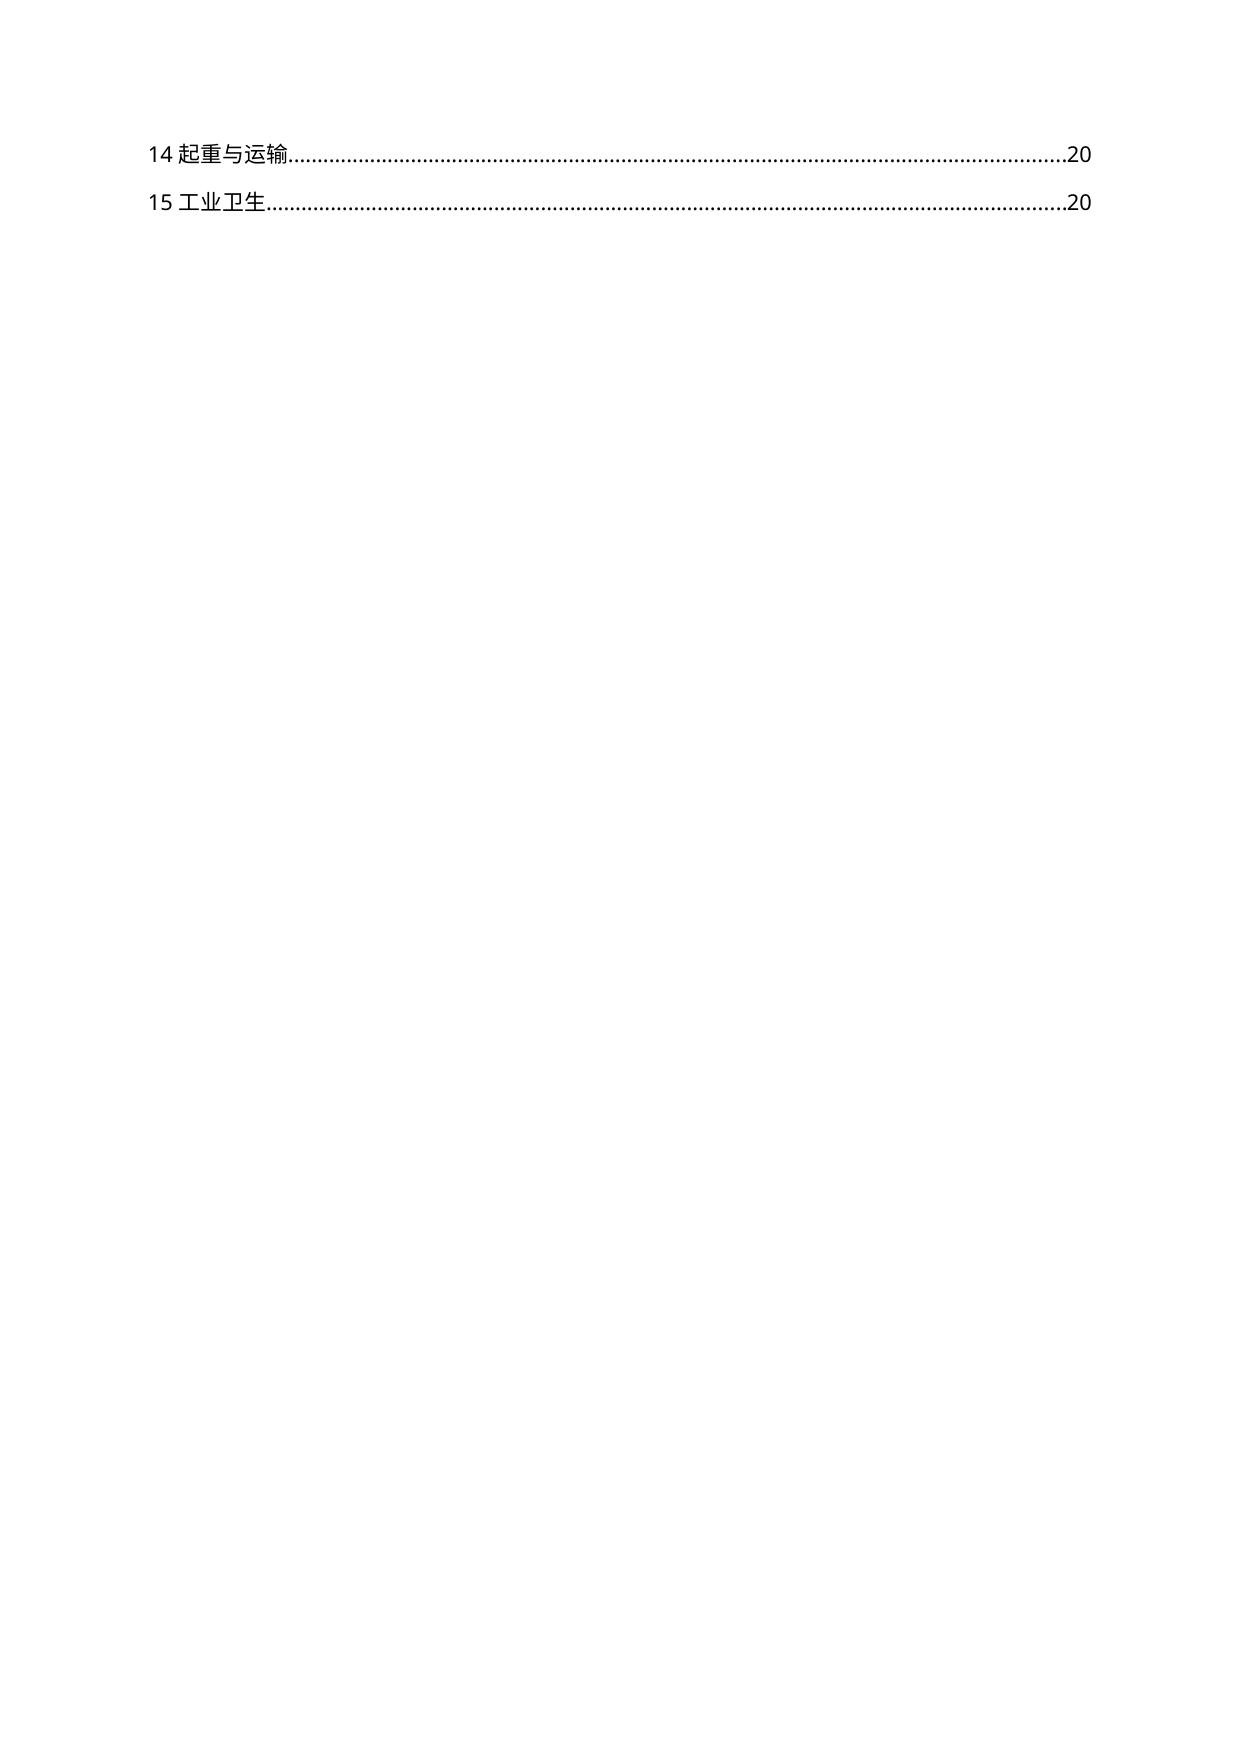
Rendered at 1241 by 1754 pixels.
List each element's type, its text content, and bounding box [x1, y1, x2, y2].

text 15 工业卫生 20 [148, 185, 1093, 217]
text 14 起重与运输 20 [148, 137, 1093, 169]
